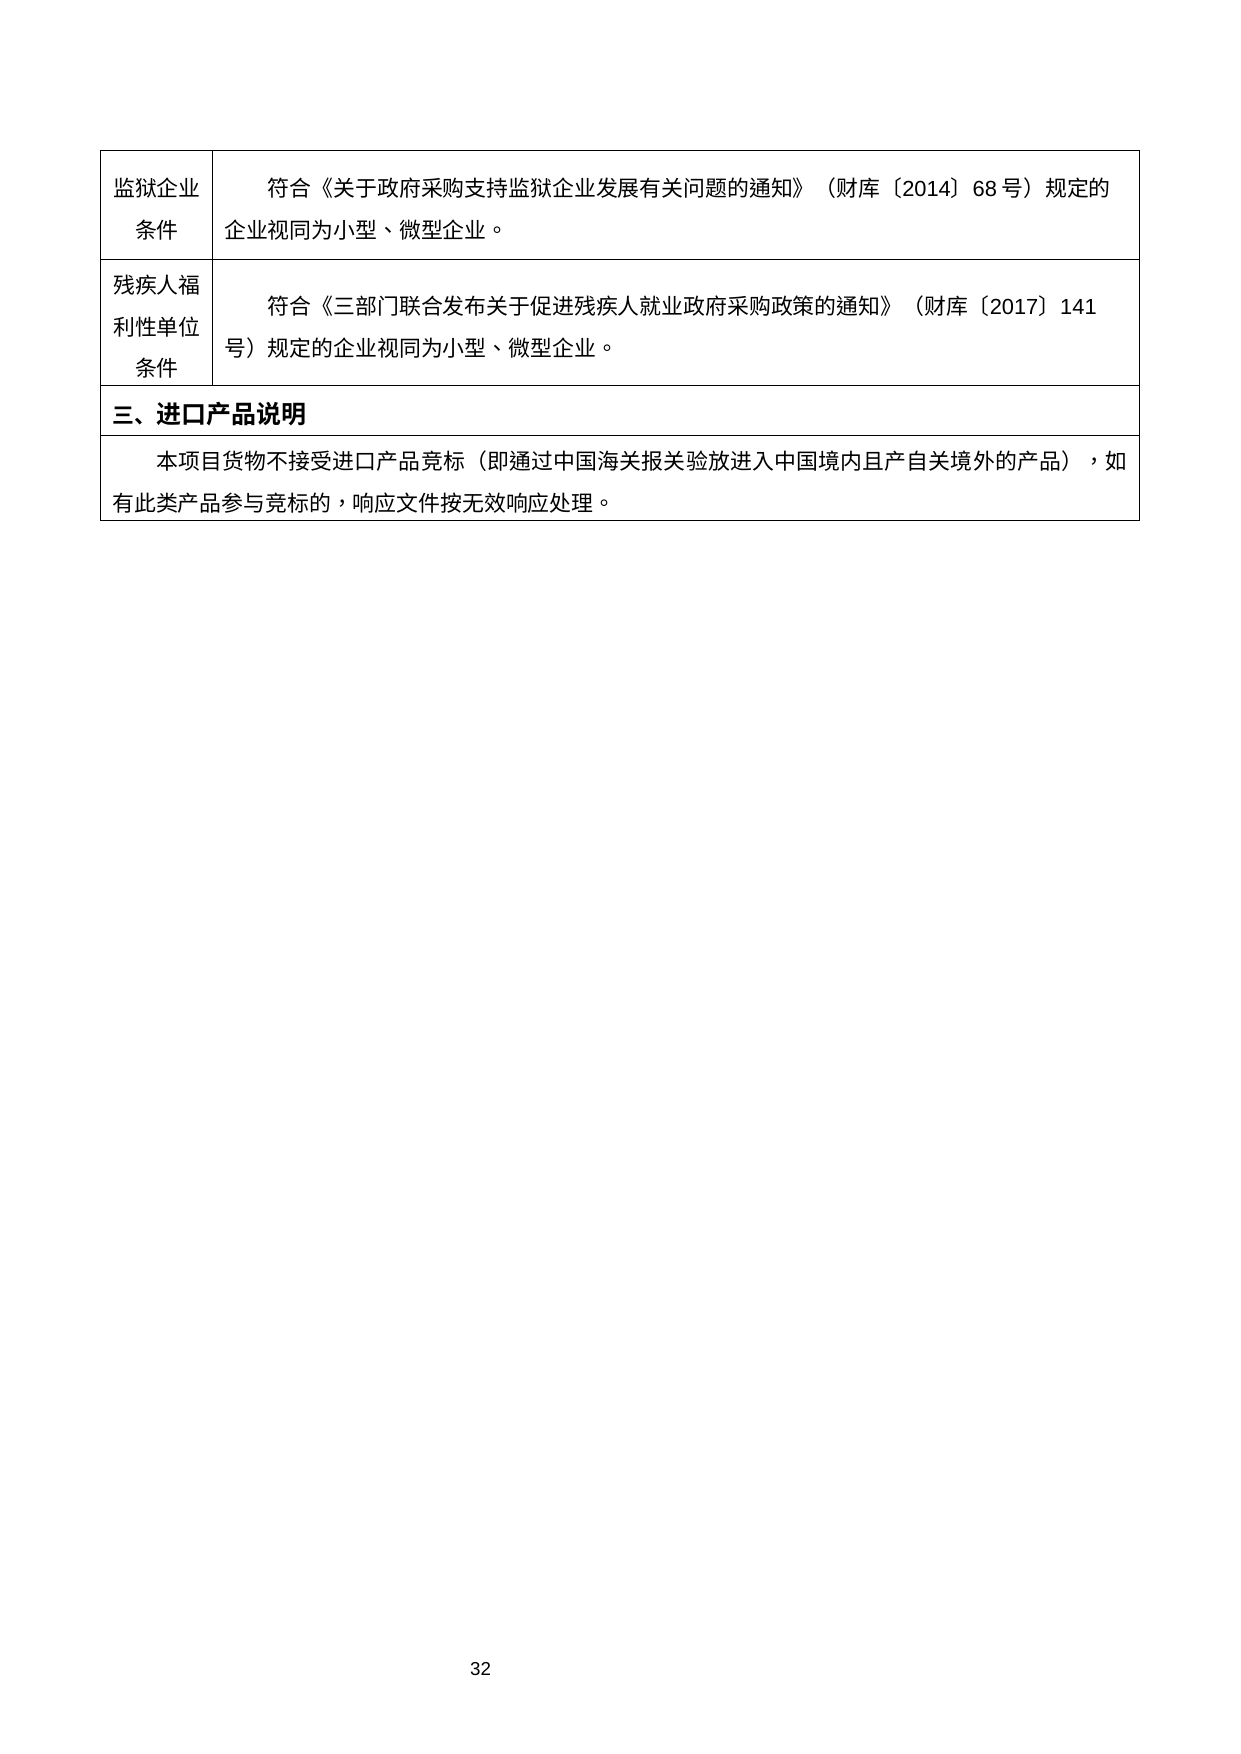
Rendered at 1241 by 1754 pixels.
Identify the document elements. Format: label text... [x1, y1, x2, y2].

table_cell 三、进口产品说明 [101, 386, 1139, 435]
table_cell 本项目货物不接受进口产品竞标（即通过中国海关报关验放进入中国境内且产自关境外的产品），如有此类产品参与竞标的，响应文件按无效响应处理。 [101, 436, 1139, 519]
table_cell 监狱企业条件 [101, 151, 212, 259]
table_cell 残疾人福利性单位条件 [101, 260, 212, 385]
table_cell 符合《关于政府采购支持监狱企业发展有关问题的通知》（财库〔2014〕68号）规定的企业视同为小型、微型企业。 [213, 151, 1139, 259]
table_cell 符合《三部门联合发布关于促进残疾人就业政府采购政策的通知》（财库〔2017〕141号）规定的企业视同为小型、微型企业。 [213, 260, 1139, 385]
